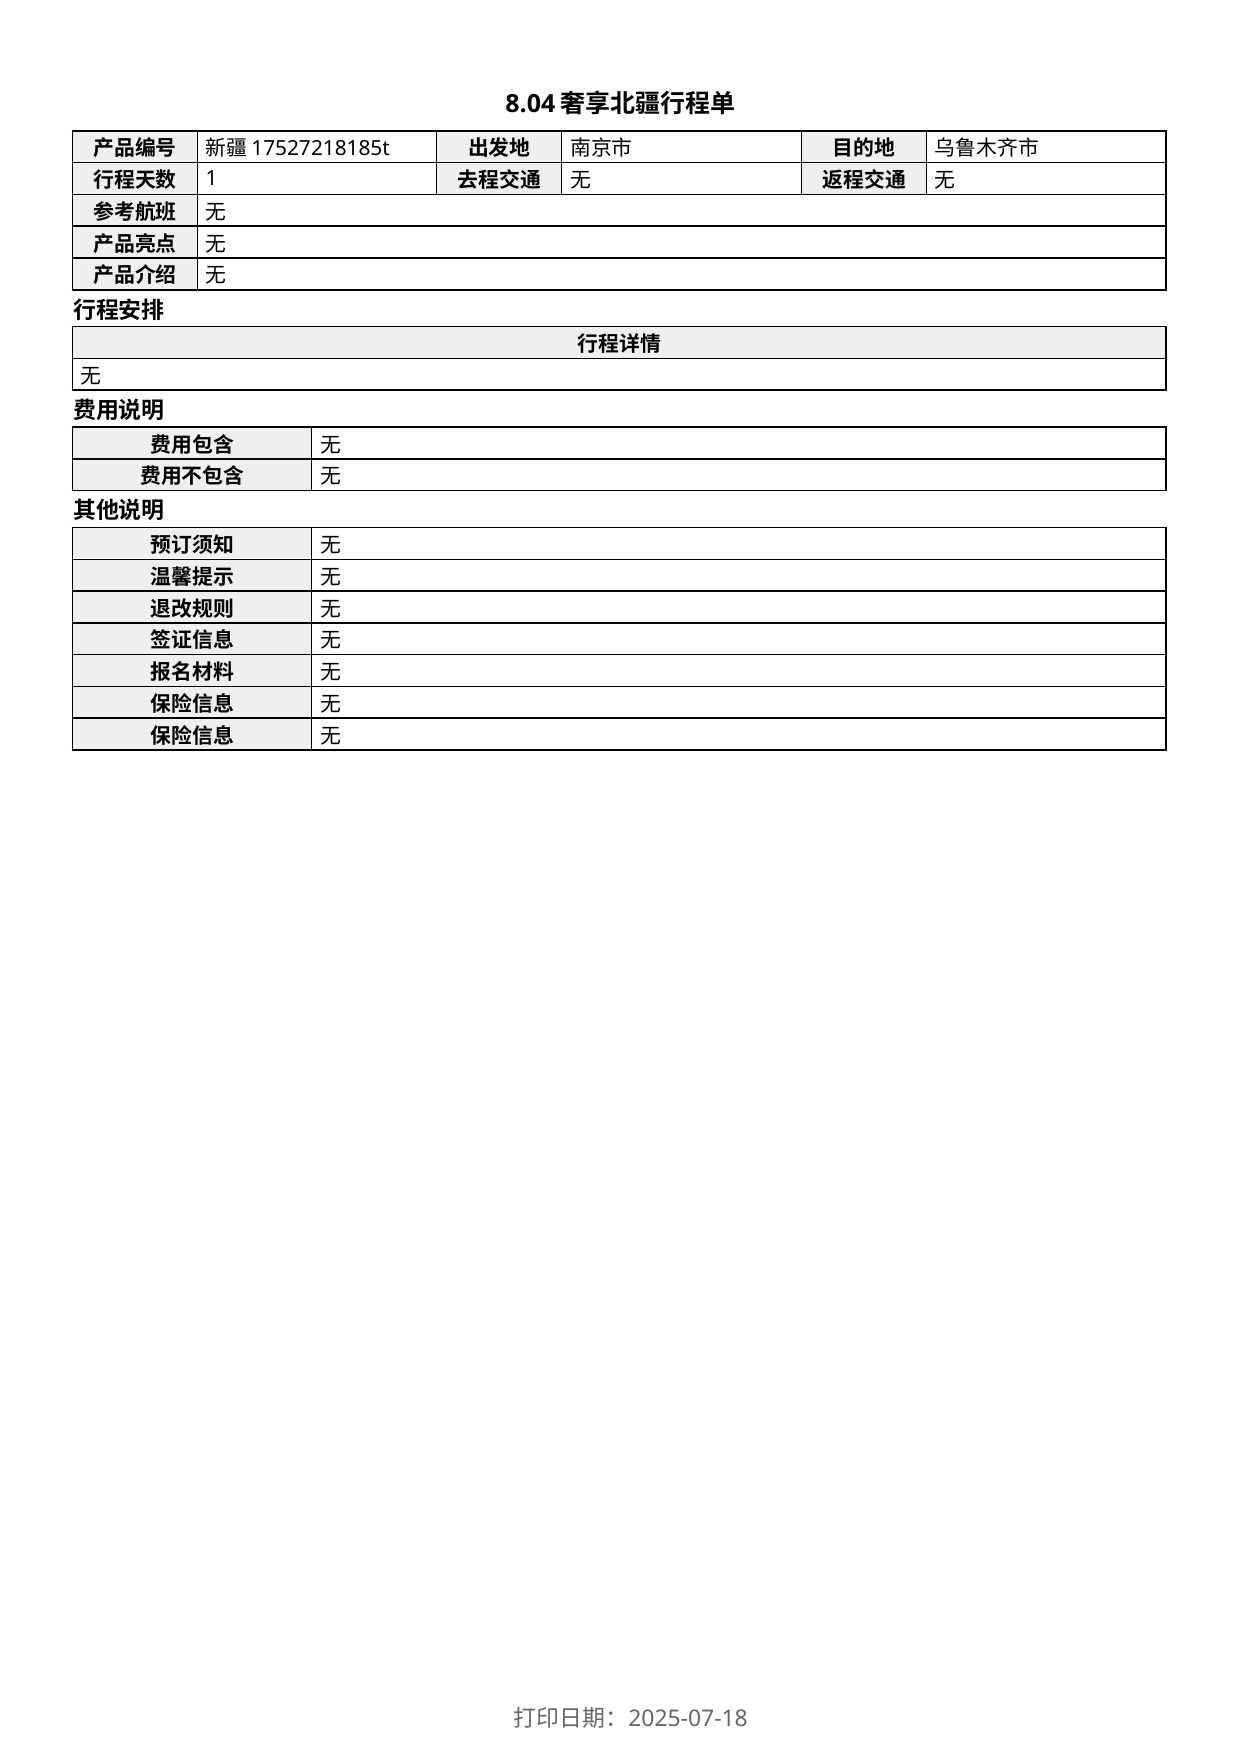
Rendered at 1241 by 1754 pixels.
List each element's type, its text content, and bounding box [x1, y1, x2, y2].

table_cell 返程交通 [802, 163, 926, 194]
table_cell 保险信息 [73, 687, 311, 717]
text 其他说明 [73, 492, 1167, 526]
table_cell 无 [73, 359, 1165, 389]
table_cell 无 [198, 259, 1165, 289]
table_cell 去程交通 [437, 163, 561, 194]
table_header 南京市 [562, 132, 801, 162]
text 费用说明 [73, 392, 1167, 425]
table_header 新疆17527218185t [198, 132, 436, 162]
table_header 无 [312, 428, 1165, 458]
table_cell 无 [312, 460, 1165, 490]
table_cell 无 [198, 227, 1165, 257]
table_cell 无 [312, 560, 1165, 590]
table_cell 1 [198, 163, 436, 194]
text 8.04奢享北疆行程单 [73, 83, 1167, 119]
table_cell 无 [927, 163, 1165, 194]
table_cell 产品介绍 [73, 259, 197, 289]
table_header 行程详情 [73, 327, 1165, 358]
table_cell 无 [562, 163, 801, 194]
table_header 产品编号 [73, 132, 197, 162]
table_cell 费用不包含 [73, 460, 311, 490]
table_cell 无 [312, 624, 1165, 654]
table_cell 退改规则 [73, 592, 311, 622]
table_cell 行程天数 [73, 163, 197, 194]
table_cell 无 [312, 687, 1165, 717]
table_header 乌鲁木齐市 [927, 132, 1165, 162]
table_cell 无 [312, 655, 1165, 686]
table_header 出发地 [437, 132, 561, 162]
table_header 费用包含 [73, 428, 311, 458]
table_header 目的地 [802, 132, 926, 162]
table_header 无 [312, 528, 1165, 558]
table_cell 无 [198, 195, 1165, 225]
table_cell 无 [312, 719, 1165, 749]
text 行程安排 [73, 292, 1167, 325]
table_cell 无 [312, 592, 1165, 622]
table_cell 报名材料 [73, 655, 311, 686]
table_cell 参考航班 [73, 195, 197, 225]
table_header 预订须知 [73, 528, 311, 558]
table_cell 温馨提示 [73, 560, 311, 590]
table_cell 产品亮点 [73, 227, 197, 257]
table_cell 签证信息 [73, 624, 311, 654]
table_cell 保险信息 [73, 719, 311, 749]
